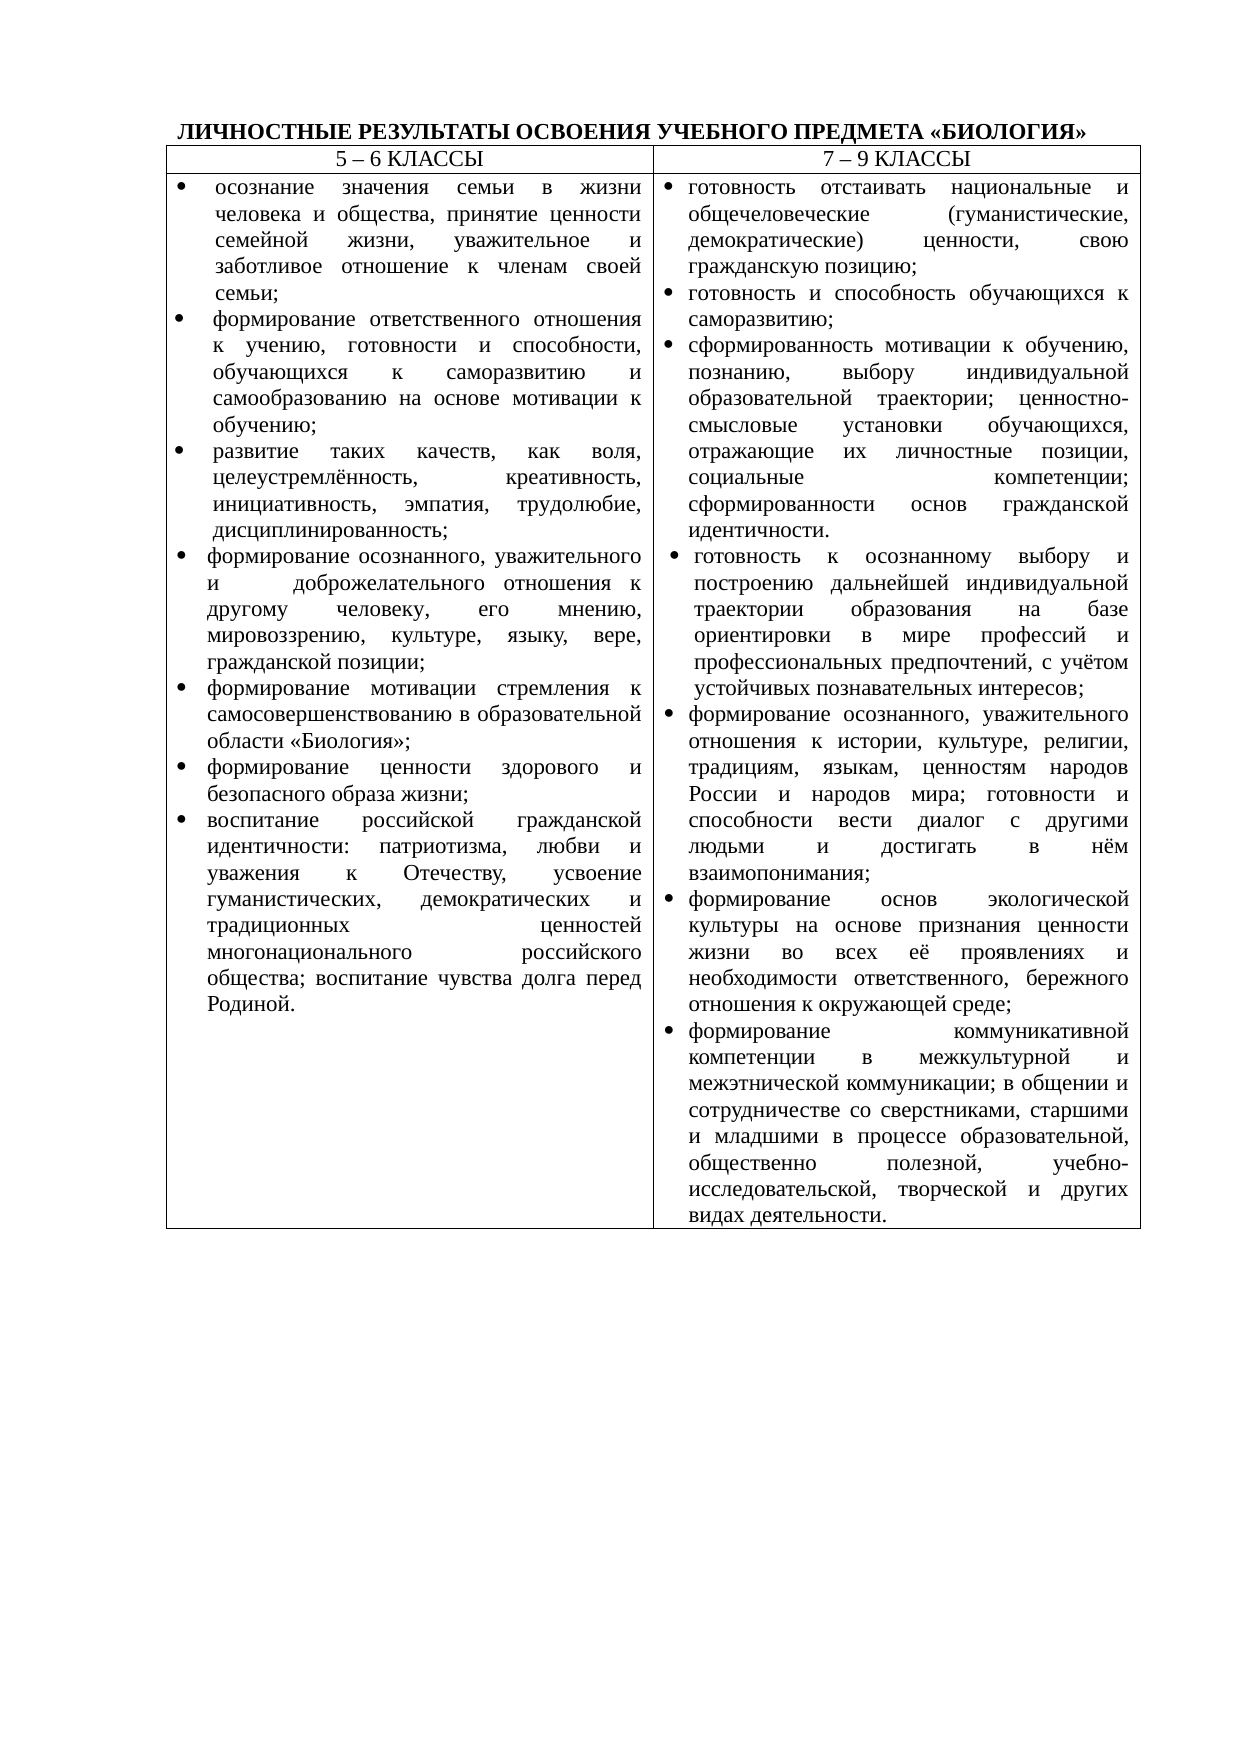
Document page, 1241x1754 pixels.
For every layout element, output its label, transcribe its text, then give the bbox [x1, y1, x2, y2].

text ЛИЧНОСТНЫЕ РЕЗУЛЬТАТЫ ОСВОЕНИЯ УЧЕБНОГО ПРЕДМЕТА «БИОЛОГИЯ» [177, 118, 1152, 144]
table_header 5 – 6 КЛАССЫ [167, 146, 653, 172]
table_cell готовность отстаивать национальные и общечеловеческие (гуманистические, демократические) ценности, свою гражданскую позицию; готовность и способность обучающихся к саморазвитию; сформированность мотивации к обучению, познанию, выбору индивидуальной образовательной траектории; ценностно-смысловые установки обучающихся, отражающие их личностные позиции, социальные компетенции; сформированности основ гражданской идентичности. готовность к осознанному выбору и построению дальнейшей индивидуальной траектории образования на базе ориентировки в мире профессий и профессиональных предпочтений, с учётом устойчивых познавательных интересов; формирование осознанного, уважительного отношения к истории, культуре, религии, традициям, языкам, ценностям народов России и народов мира; готовности и способности вести диалог с другими людьми и достигать в нём взаимопонимания; формирование основ экологической культуры на основе признания ценности жизни во всех её проявлениях и необходимости ответственного, бережного отношения к окружающей среде; формирование коммуникативной компетенции в межкультурной и межэтнической коммуникации; в общении и сотрудничестве со сверстниками, старшими и младшими в процессе образовательной, общественно полезной, учебно-исследовательской, творческой и других видах деятельности. [654, 174, 1140, 1228]
table_cell осознание значения семьи в жизни человека и общества, принятие ценности семейной жизни, уважительное и заботливое отношение к членам своей семьи; формирование ответственного отношения к учению, готовности и способности, обучающихся к саморазвитию и самообразованию на основе мотивации к обучению; развитие таких качеств, как воля, целеустремлённость, креативность, инициативность, эмпатия, трудолюбие, дисциплинированность; формирование осознанного, уважительного и доброжелательного отношения к другому человеку, его мнению, мировоззрению, культуре, языку, вере, гражданской позиции; формирование мотивации стремления к самосовершенствованию в образовательной области «Биология»; формирование ценности здорового и безопасного образа жизни; воспитание российской гражданской идентичности: патриотизма, любви и уважения к Отечеству, усвоение гуманистических, демократических и традиционных ценностей многонационального российского общества; воспитание чувства долга перед Родиной. [167, 174, 653, 1228]
table_header 7 – 9 КЛАССЫ [654, 146, 1140, 172]
